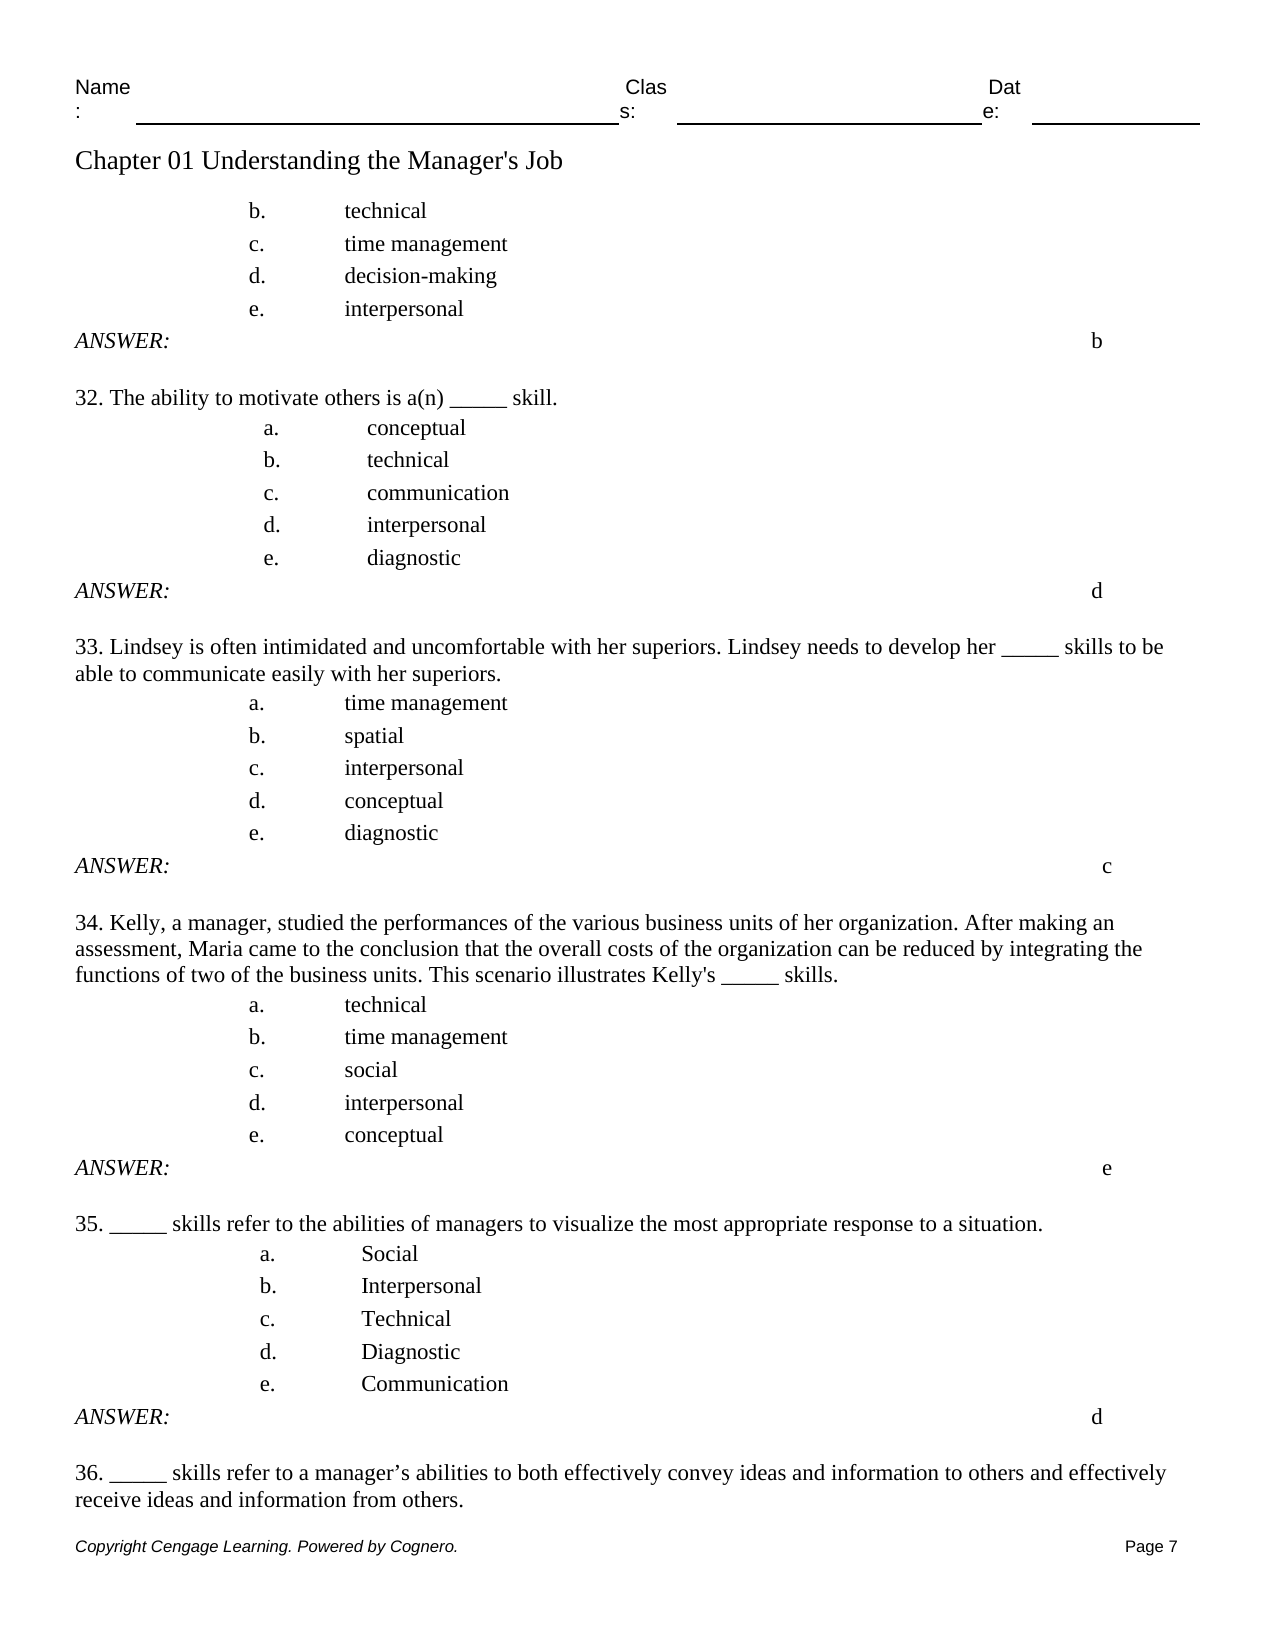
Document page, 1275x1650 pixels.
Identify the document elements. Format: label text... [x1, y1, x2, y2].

table_header 32. The ability to motivate others is a(n) _____ skill. [75, 384, 1200, 606]
table_header 35. _____ skills refer to the abilities of managers to visualize the most appropriate response to a situation. [75, 1210, 1200, 1432]
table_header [75, 1460, 1200, 1512]
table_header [75, 194, 1200, 357]
table_header 33. Lindsey is often intimidated and uncomfortable with her superiors. Lindsey needs to develop her _____ skills to be able to communicate easily with her superiors. [75, 633, 1200, 882]
table_header 34. Kelly, a manager, studied the performances of the various business units of her organization. After making an assessment, Maria came to the conclusion that the overall costs of the organization can be reduced by integrating the functions of two of the business units. This scenario illustrates Kelly's _____ skills. [75, 909, 1200, 1183]
